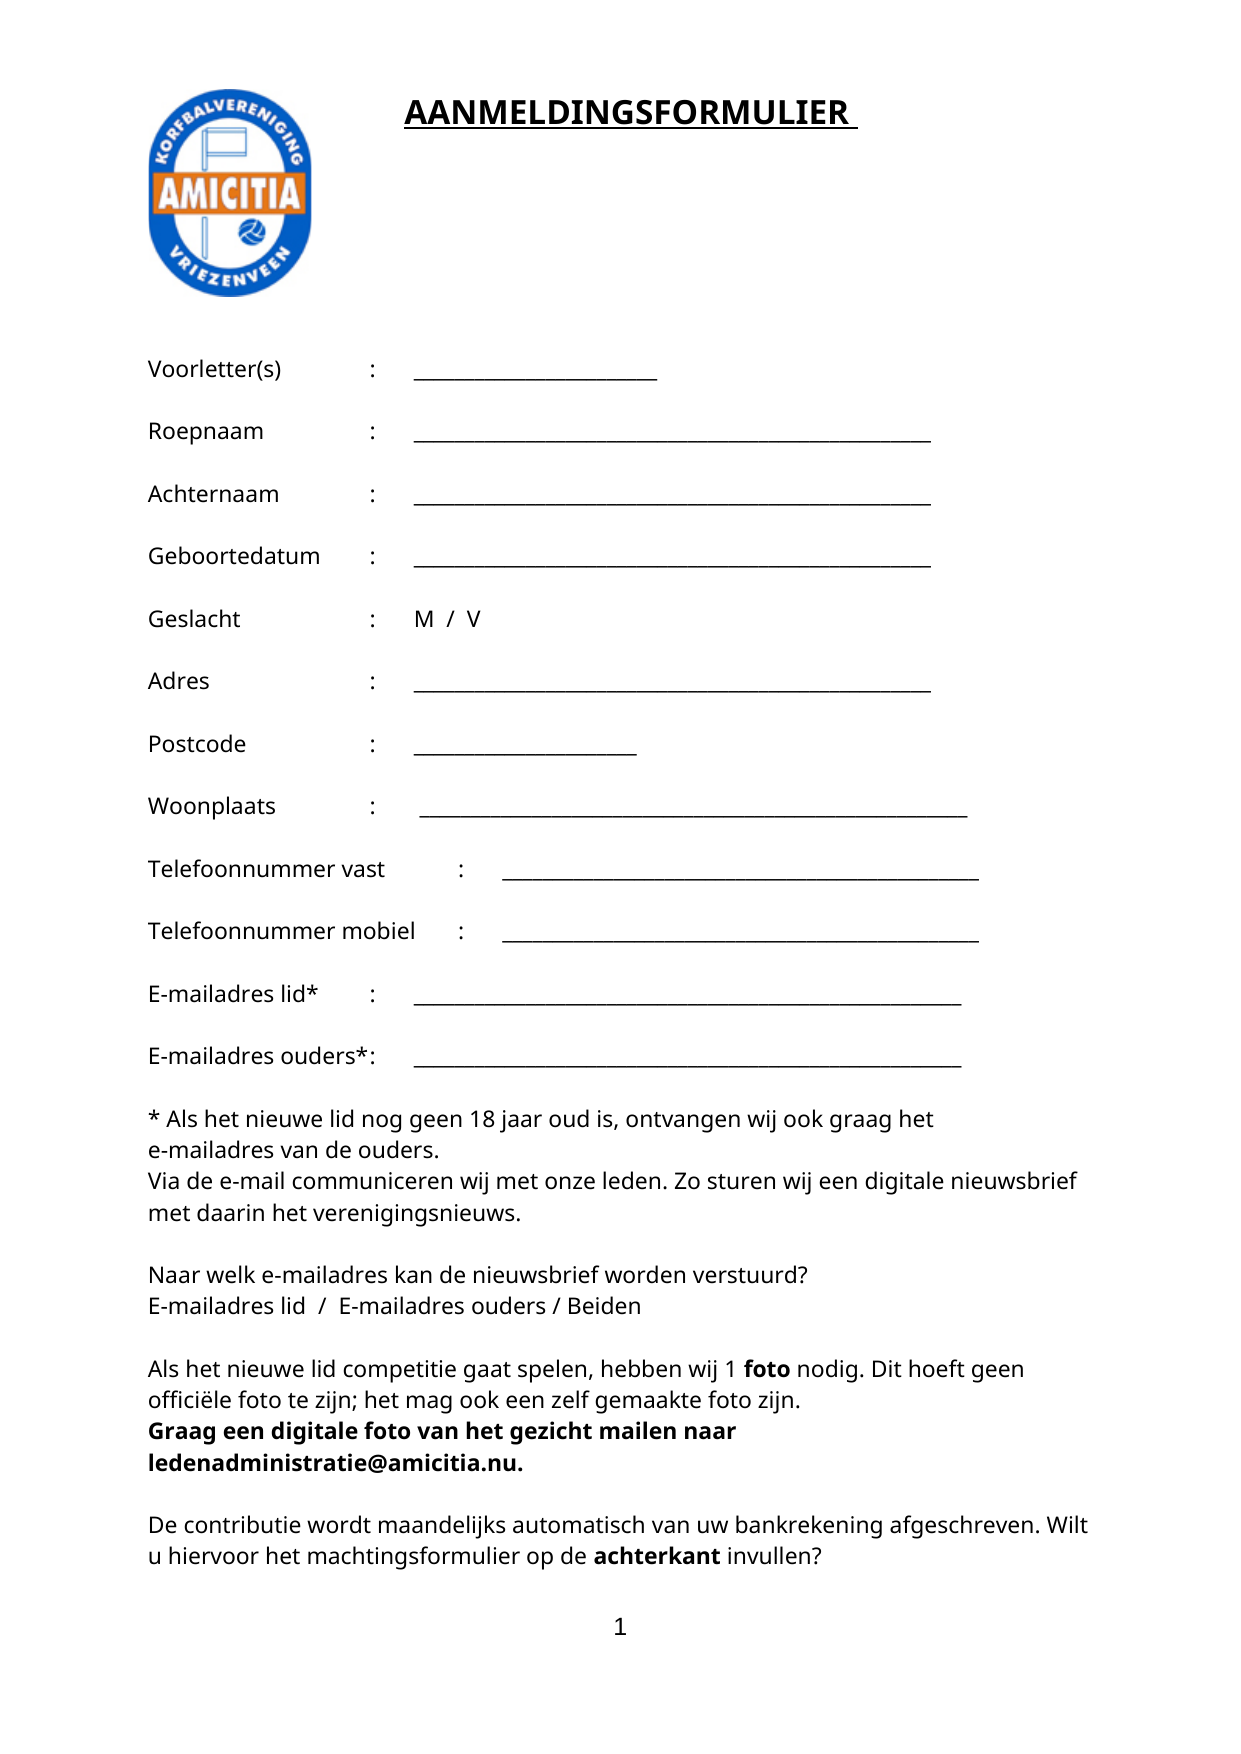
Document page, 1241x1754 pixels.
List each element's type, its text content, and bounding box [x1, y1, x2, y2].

picture [148, 89, 312, 297]
text Woonplaats : ______________________________________________________ [148, 790, 1092, 822]
text Roepnaam : ___________________________________________________ [148, 415, 1092, 447]
text Achternaam : ___________________________________________________ [148, 478, 1092, 509]
text Geboortedatum : ___________________________________________________ [148, 540, 1092, 572]
text Voorletter(s) : ________________________ [148, 353, 1092, 384]
text Telefoonnummer mobiel : _______________________________________________ [148, 915, 1092, 947]
text Postcode : ______________________ [148, 728, 1092, 759]
text E-mailadres lid / E-mailadres ouders / Beiden [148, 1290, 1092, 1322]
text Geslacht : M / V [148, 603, 1092, 634]
text De contributie wordt maandelijks automatisch van uw bankrekening afgeschreven. Wilt u hiervoor het machtingsformulier op de achterkant invullen? [148, 1509, 1092, 1572]
text Telefoonnummer vast : _______________________________________________ [148, 853, 1092, 884]
text Via de e-mail communiceren wij met onze leden. Zo sturen wij een digitale nieuwsbrief met daarin het verenigingsnieuws. [148, 1165, 1092, 1228]
text AANMELDINGSFORMULIER [312, 89, 1092, 134]
text E-mailadres ouders* : ______________________________________________________ [148, 1040, 1092, 1072]
text Als het nieuwe lid competitie gaat spelen, hebben wij 1 foto nodig. Dit hoeft geen officiële foto te zijn; het mag ook een zelf gemaakte foto zijn. [148, 1353, 1092, 1415]
text Graag een digitale foto van het gezicht mailen naar ledenadministratie@amicitia.nu. [148, 1415, 1092, 1478]
text Adres : ___________________________________________________ [148, 665, 1092, 697]
text * Als het nieuwe lid nog geen 18 jaar oud is, ontvangen wij ook graag het [148, 1103, 1092, 1134]
text E-mailadres lid* : ______________________________________________________ [148, 978, 1092, 1009]
text e-mailadres van de ouders. [148, 1134, 1092, 1165]
text Naar welk e-mailadres kan de nieuwsbrief worden verstuurd? [148, 1259, 1092, 1290]
